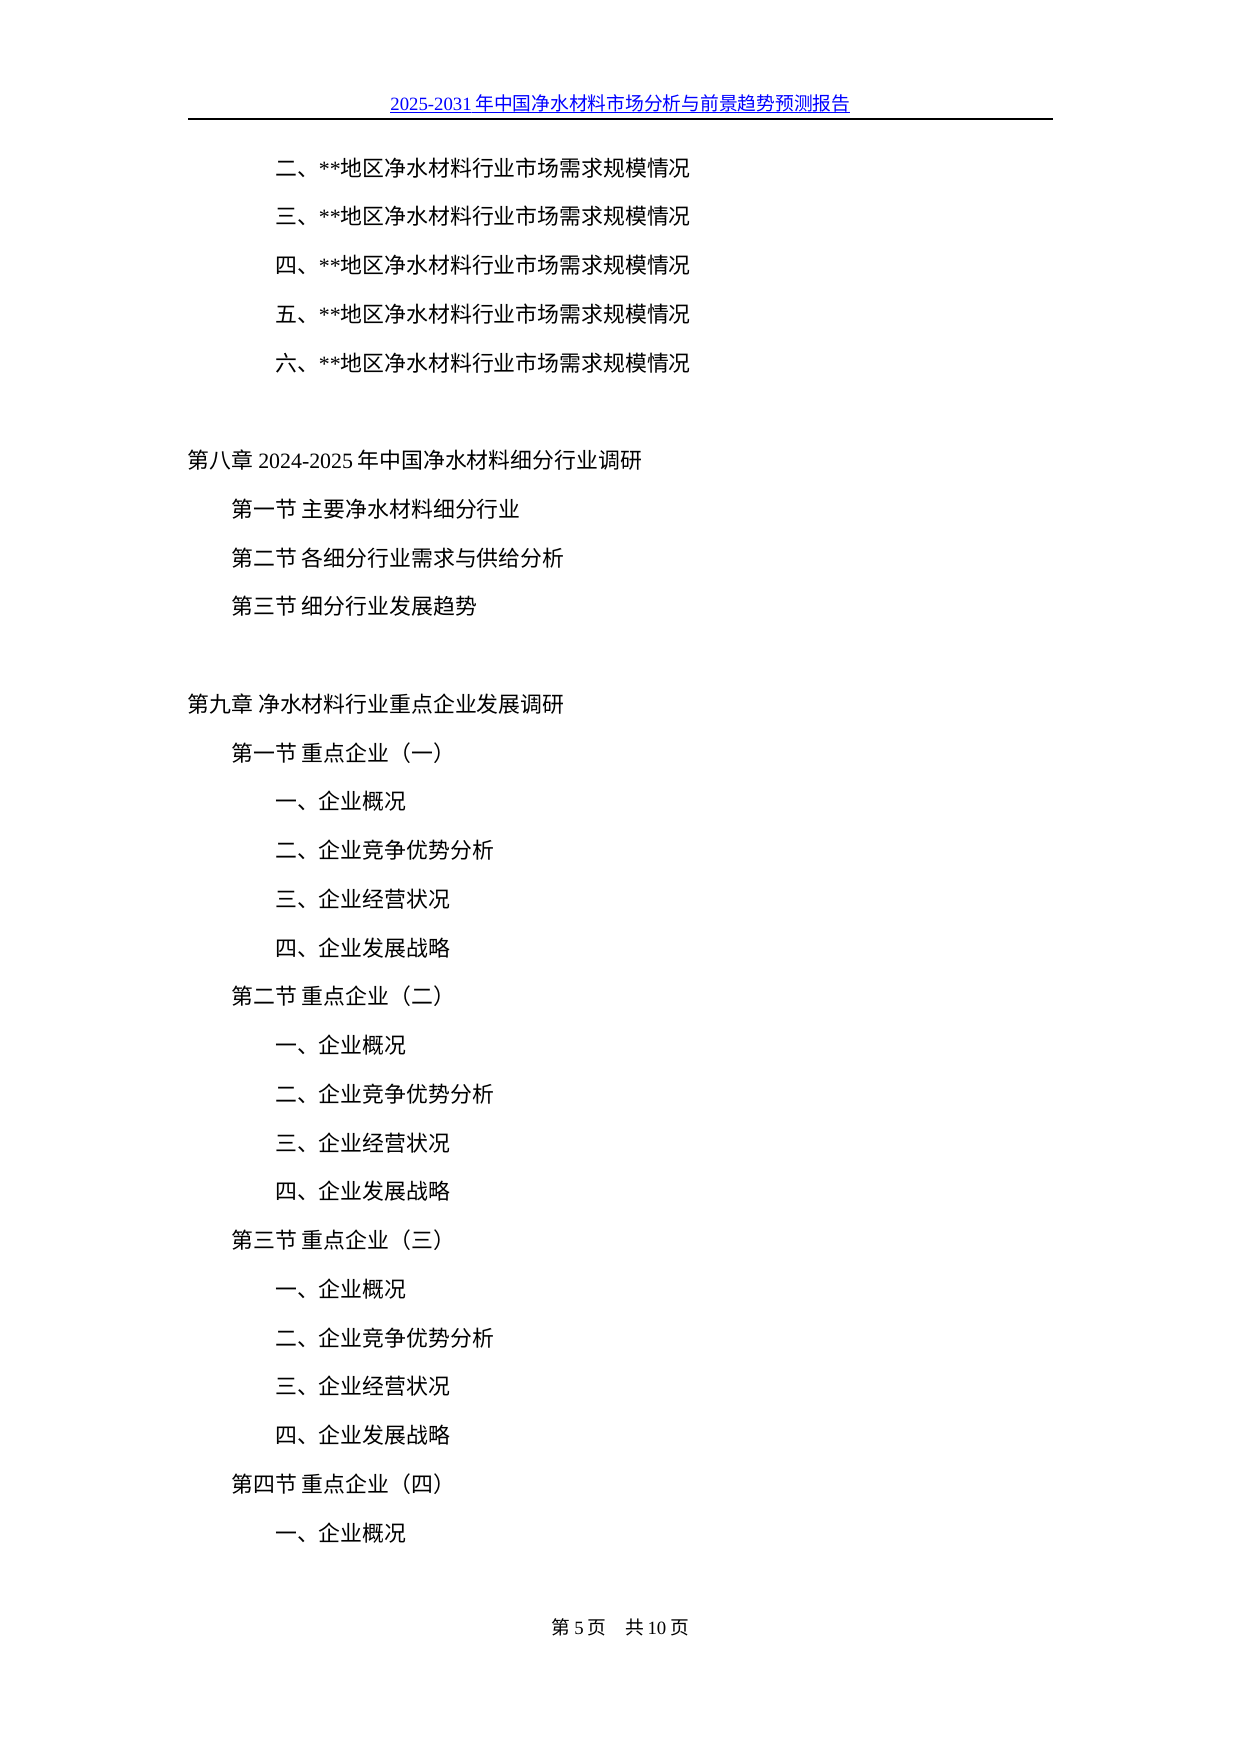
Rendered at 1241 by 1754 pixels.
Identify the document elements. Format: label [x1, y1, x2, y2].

text [187, 150, 1053, 1548]
